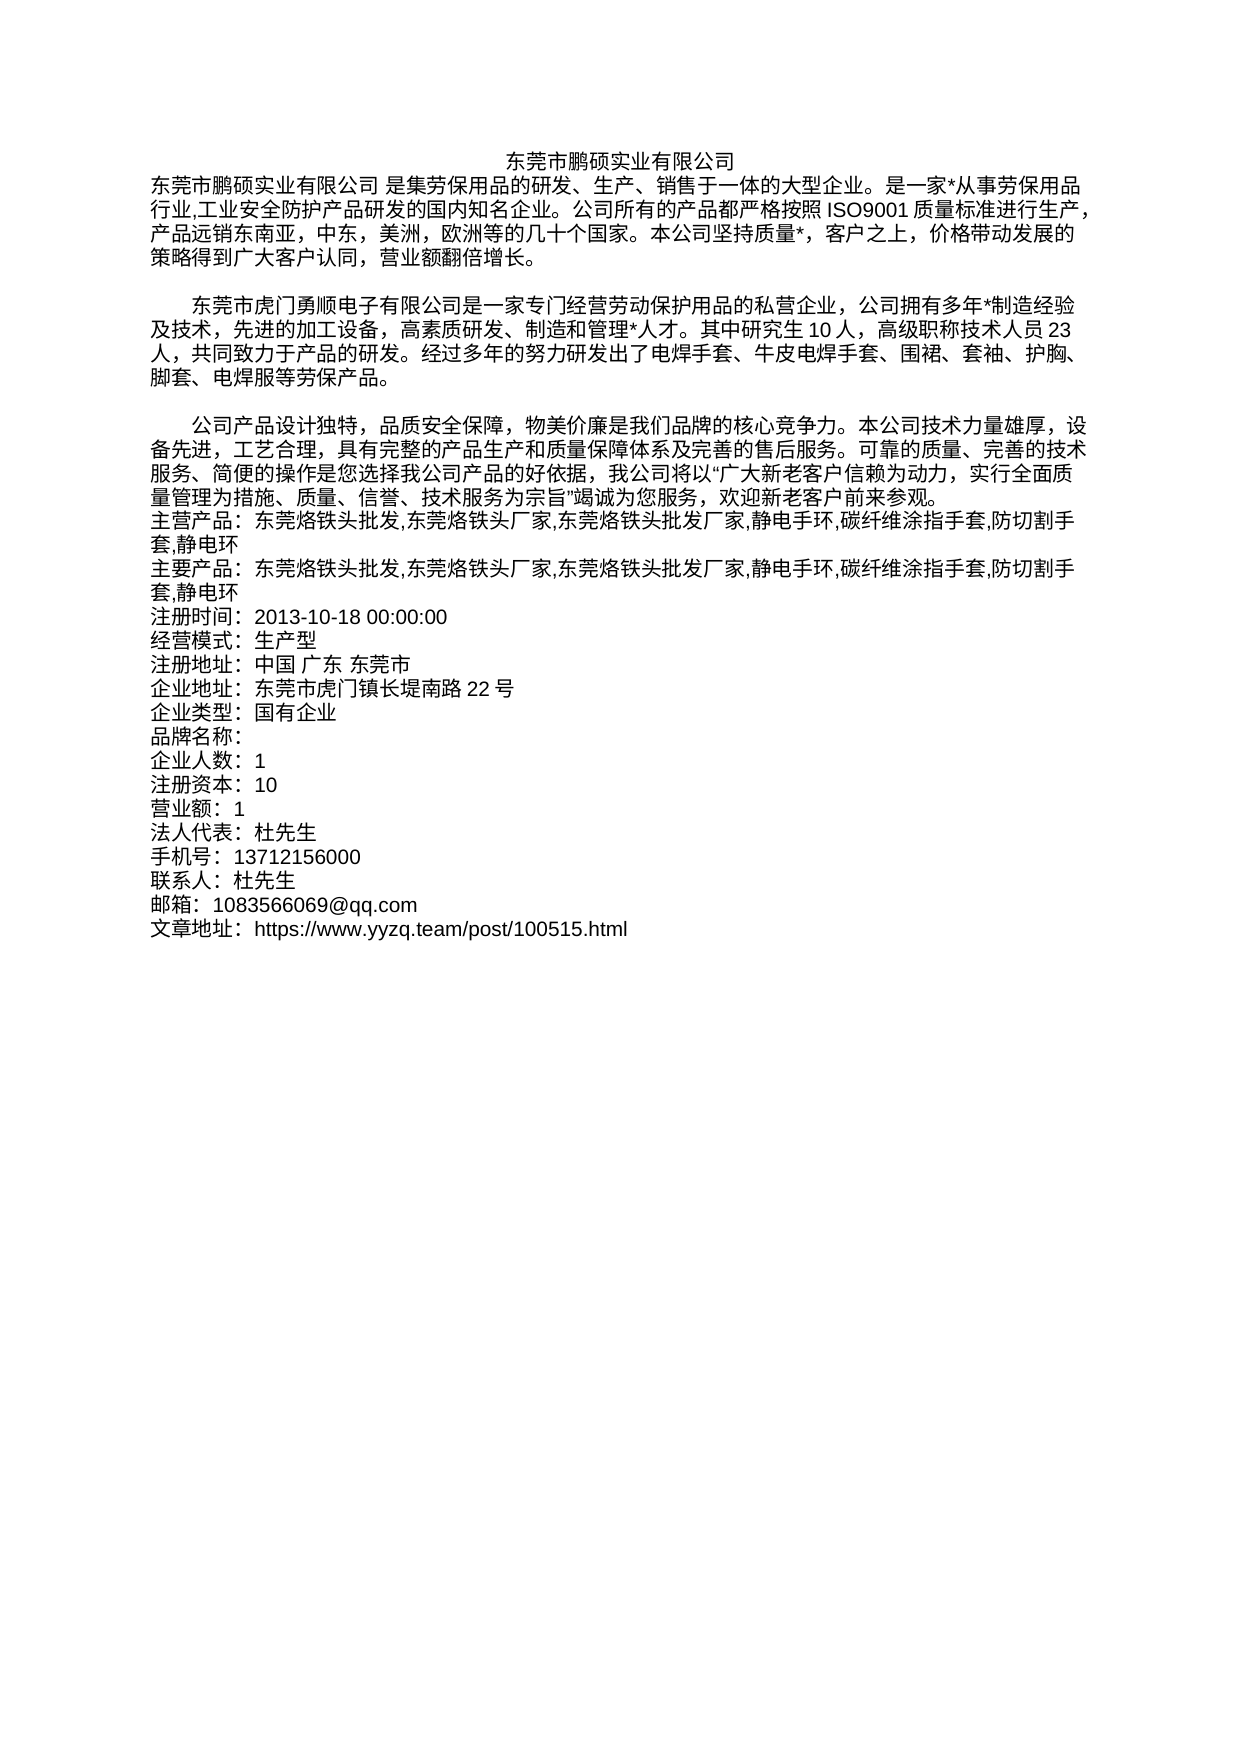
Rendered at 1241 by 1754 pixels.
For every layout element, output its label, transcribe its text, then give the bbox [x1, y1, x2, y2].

text 东莞市虎门勇顺电子有限公司是一家专门经营劳动保护用品的私营企业，公司拥有多年*制造经验及技术，先进的加工设备，高素质研发、制造和管理*人才。其中研究生10人，高级职称技术人员23人，共同致力于产品的研发。经过多年的努力研发出了电焊手套、牛皮电焊手套、围裙、套袖、护胸、脚套、电焊服等劳保产品。 [150, 294, 1090, 389]
text 邮箱：1083566069@qq.com [150, 893, 1090, 917]
text 公司产品设计独特，品质安全保障，物美价廉是我们品牌的核心竞争力。本公司技术力量雄厚，设备先进，工艺合理，具有完整的产品生产和质量保障体系及完善的售后服务。可靠的质量、完善的技术服务、简便的操作是您选择我公司产品的好依据，我公司将以“广大新老客户信赖为动力，实行全面质量管理为措施、质量、信誉、技术服务为宗旨”竭诚为您服务，欢迎新老客户前来参观。 [150, 413, 1090, 509]
text 文章地址：https://www.yyzq.team/post/100515.html [150, 917, 1090, 941]
text 联系人：杜先生 [150, 869, 1090, 893]
text 经营模式：生产型 [150, 629, 1090, 653]
text 品牌名称： [150, 725, 1090, 749]
text 东莞市鹏硕实业有限公司 [150, 150, 1090, 174]
text 主要产品：东莞烙铁头批发,东莞烙铁头厂家,东莞烙铁头批发厂家,静电手环,碳纤维涂指手套,防切割手套,静电环 [150, 557, 1090, 605]
text 企业类型：国有企业 [150, 701, 1090, 725]
text 法人代表：杜先生 [150, 821, 1090, 845]
text 企业地址：东莞市虎门镇长堤南路22号 [150, 677, 1090, 701]
text 手机号：13712156000 [150, 845, 1090, 869]
text 企业人数：1 [150, 749, 1090, 773]
text 注册时间：2013-10-18 00:00:00 [150, 605, 1090, 629]
text 注册地址：中国 广东 东莞市 [150, 653, 1090, 677]
text 注册资本：10 [150, 773, 1090, 797]
text 营业额：1 [150, 797, 1090, 821]
text 东莞市鹏硕实业有限公司 是集劳保用品的研发、生产、销售于一体的大型企业。是一家*从事劳保用品行业,工业安全防护产品研发的国内知名企业。公司所有的产品都严格按照ISO9001质量标准进行生产，产品远销东南亚，中东，美洲，欧洲等的几十个国家。本公司坚持质量*，客户之上，价格带动发展的策略得到广大客户认同，营业额翻倍增长。 [150, 174, 1090, 270]
text 主营产品：东莞烙铁头批发,东莞烙铁头厂家,东莞烙铁头批发厂家,静电手环,碳纤维涂指手套,防切割手套,静电环 [150, 509, 1090, 557]
